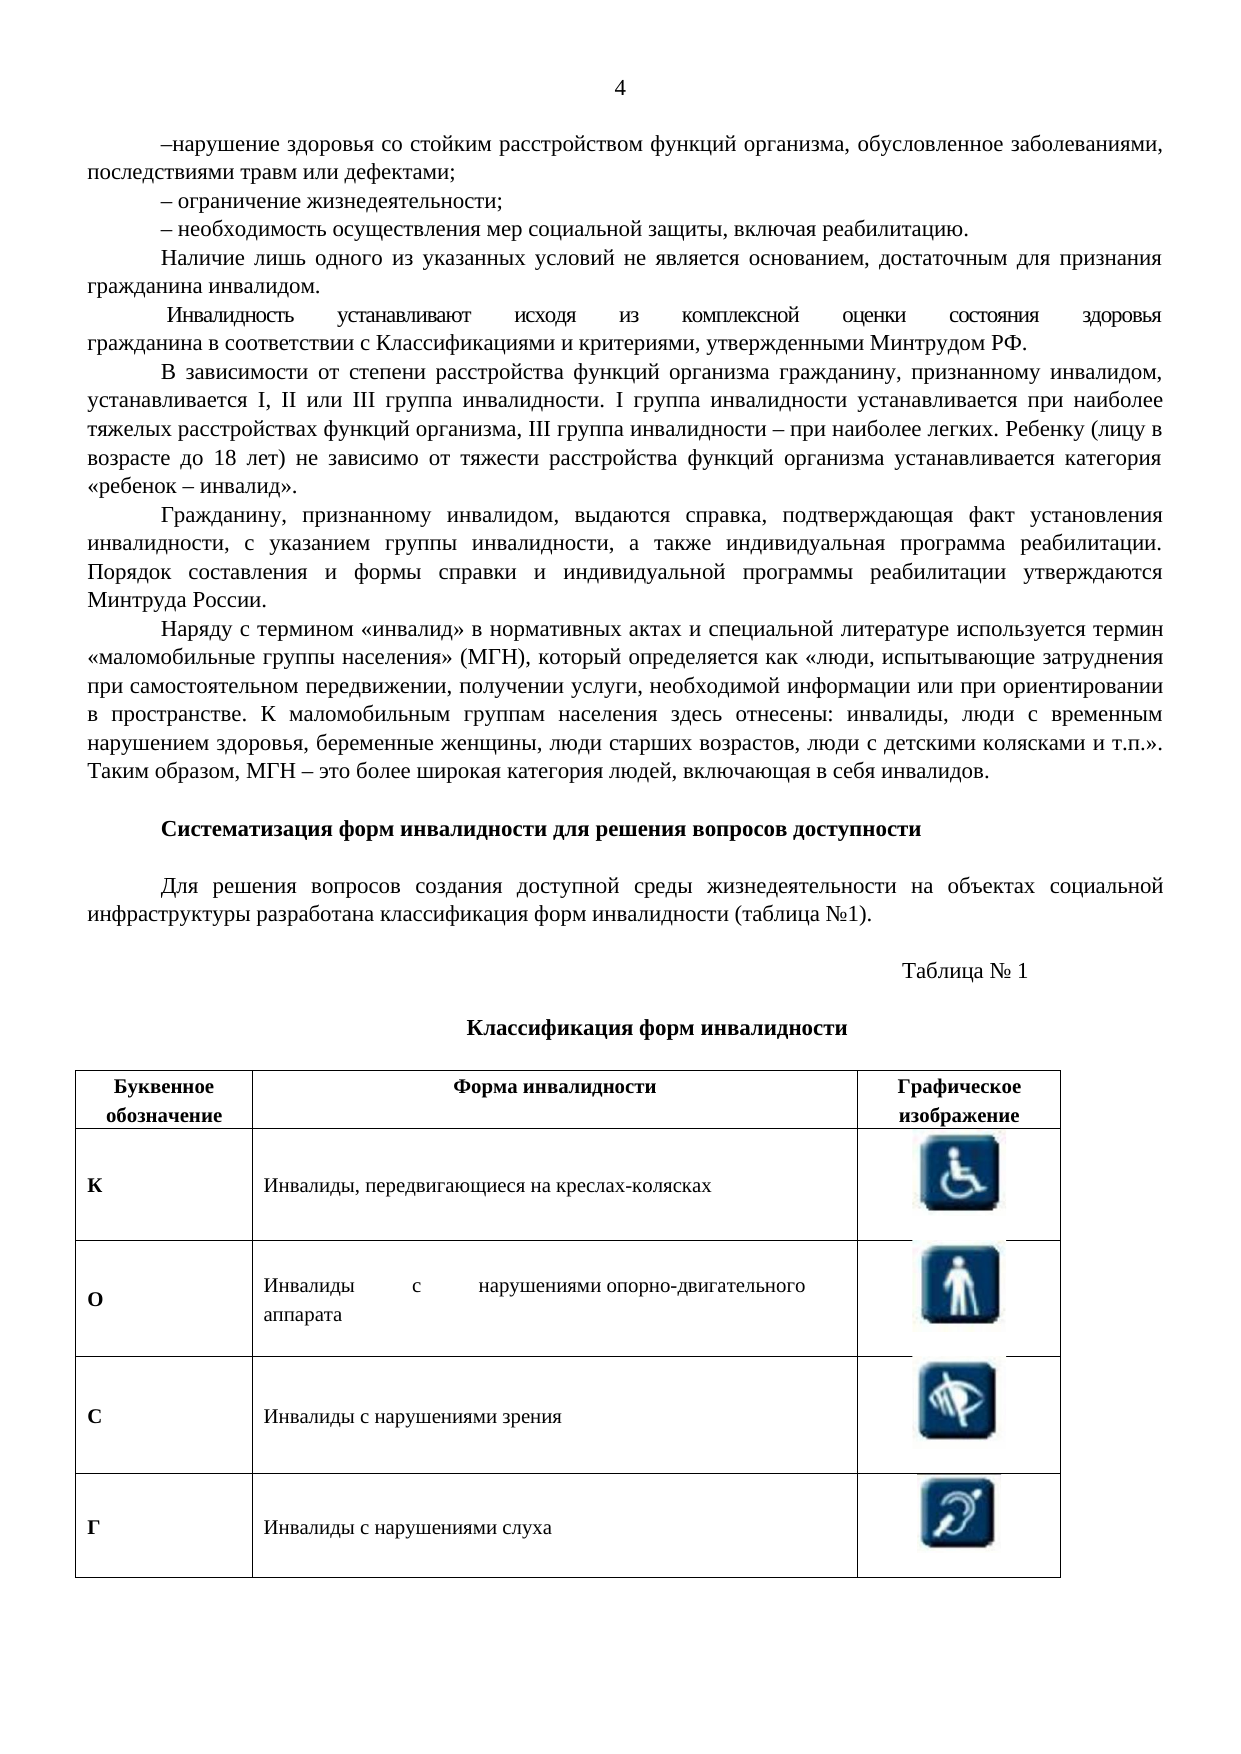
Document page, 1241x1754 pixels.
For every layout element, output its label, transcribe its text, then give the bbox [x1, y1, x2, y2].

table_header Графическое изображение [858, 1071, 1060, 1128]
picture [912, 1356, 1007, 1449]
text Наличие лишь одного из указанных условий не является основанием, достаточным для признания гражданина инвалидом. [87, 242, 1164, 299]
picture [912, 1129, 1007, 1216]
table_cell [858, 1241, 1060, 1356]
text Классификация форм инвалидности [87, 1013, 1165, 1042]
table_cell Инвалиды с нарушениями слуха [253, 1474, 857, 1577]
text –нарушение здоровья со стойким расстройством функций организма, обусловленное заболеваниями, последствиями травм или дефектами; [87, 128, 1164, 185]
text – необходимость осуществления мер социальной защиты, включая реабилитацию. [161, 214, 1165, 242]
table_cell [858, 1474, 1060, 1577]
table_header Форма инвалидности [253, 1071, 857, 1128]
text – ограничение жизнедеятельности; [161, 185, 1165, 214]
table_cell Инвалиды с нарушениями опорно-двигательного аппарата [253, 1241, 857, 1356]
text Инвалидность устанавливают исходя из комплексной оценки состояния здоровья гражданина в соответствии с Классификациями и критериями, утвержденными Минтрудом РФ. [87, 299, 1164, 357]
picture [912, 1240, 1007, 1332]
table_cell [858, 1129, 1060, 1239]
table_cell О [76, 1241, 252, 1356]
table_cell С [76, 1357, 252, 1473]
table_cell К [76, 1129, 252, 1239]
text Наряду с термином «инвалид» в нормативных актах и специальной литературе используется термин «маломобильные группы населения» (МГН), который определяется как «люди, испытывающие затруднения при самостоятельном передвижении, получении услуги, необходимой информации или при ориентировании в пространстве. К маломобильным группам населения здесь отнесены: инвалиды, люди с временным нарушением здоровья, беременные женщины, люди старших возрастов, люди с детскими колясками и т.п.». Таким образом, МГН – это более широкая категория людей, включающая в себя инвалидов. [87, 613, 1165, 785]
text В зависимости от степени расстройства функций организма гражданину, признанному инвалидом, устанавливается I, II или III группа инвалидности. I группа инвалидности устанавливается при наиболее тяжелых расстройствах функций организма, III группа инвалидности – при наиболее легких. Ребенку (лицу в возрасте до 18 лет) не зависимо от тяжести расстройства функций организма устанавливается категория «ребенок – инвалид». [87, 357, 1164, 499]
text Систематизация форм инвалидности для решения вопросов доступности [87, 813, 1165, 842]
table_header Буквенное обозначение [76, 1071, 252, 1128]
table_cell Г [76, 1474, 252, 1577]
text Таблица № 1 [87, 956, 1165, 984]
table_cell [858, 1357, 1060, 1473]
picture [917, 1474, 1002, 1553]
text Гражданину, признанному инвалидом, выдаются справка, подтверждающая факт установления инвалидности, с указанием группы инвалидности, а также индивидуальная программа реабилитации. Порядок составления и формы справки и индивидуальной программы реабилитации утверждаются Минтруда России. [87, 499, 1164, 613]
table_cell Инвалиды, передвигающиеся на креслах-колясках [253, 1129, 857, 1239]
text Для решения вопросов создания доступной среды жизнедеятельности на объектах социальной инфраструктуры разработана классификация форм инвалидности (таблица №1). [87, 870, 1165, 927]
table_cell Инвалиды с нарушениями зрения [253, 1357, 857, 1473]
